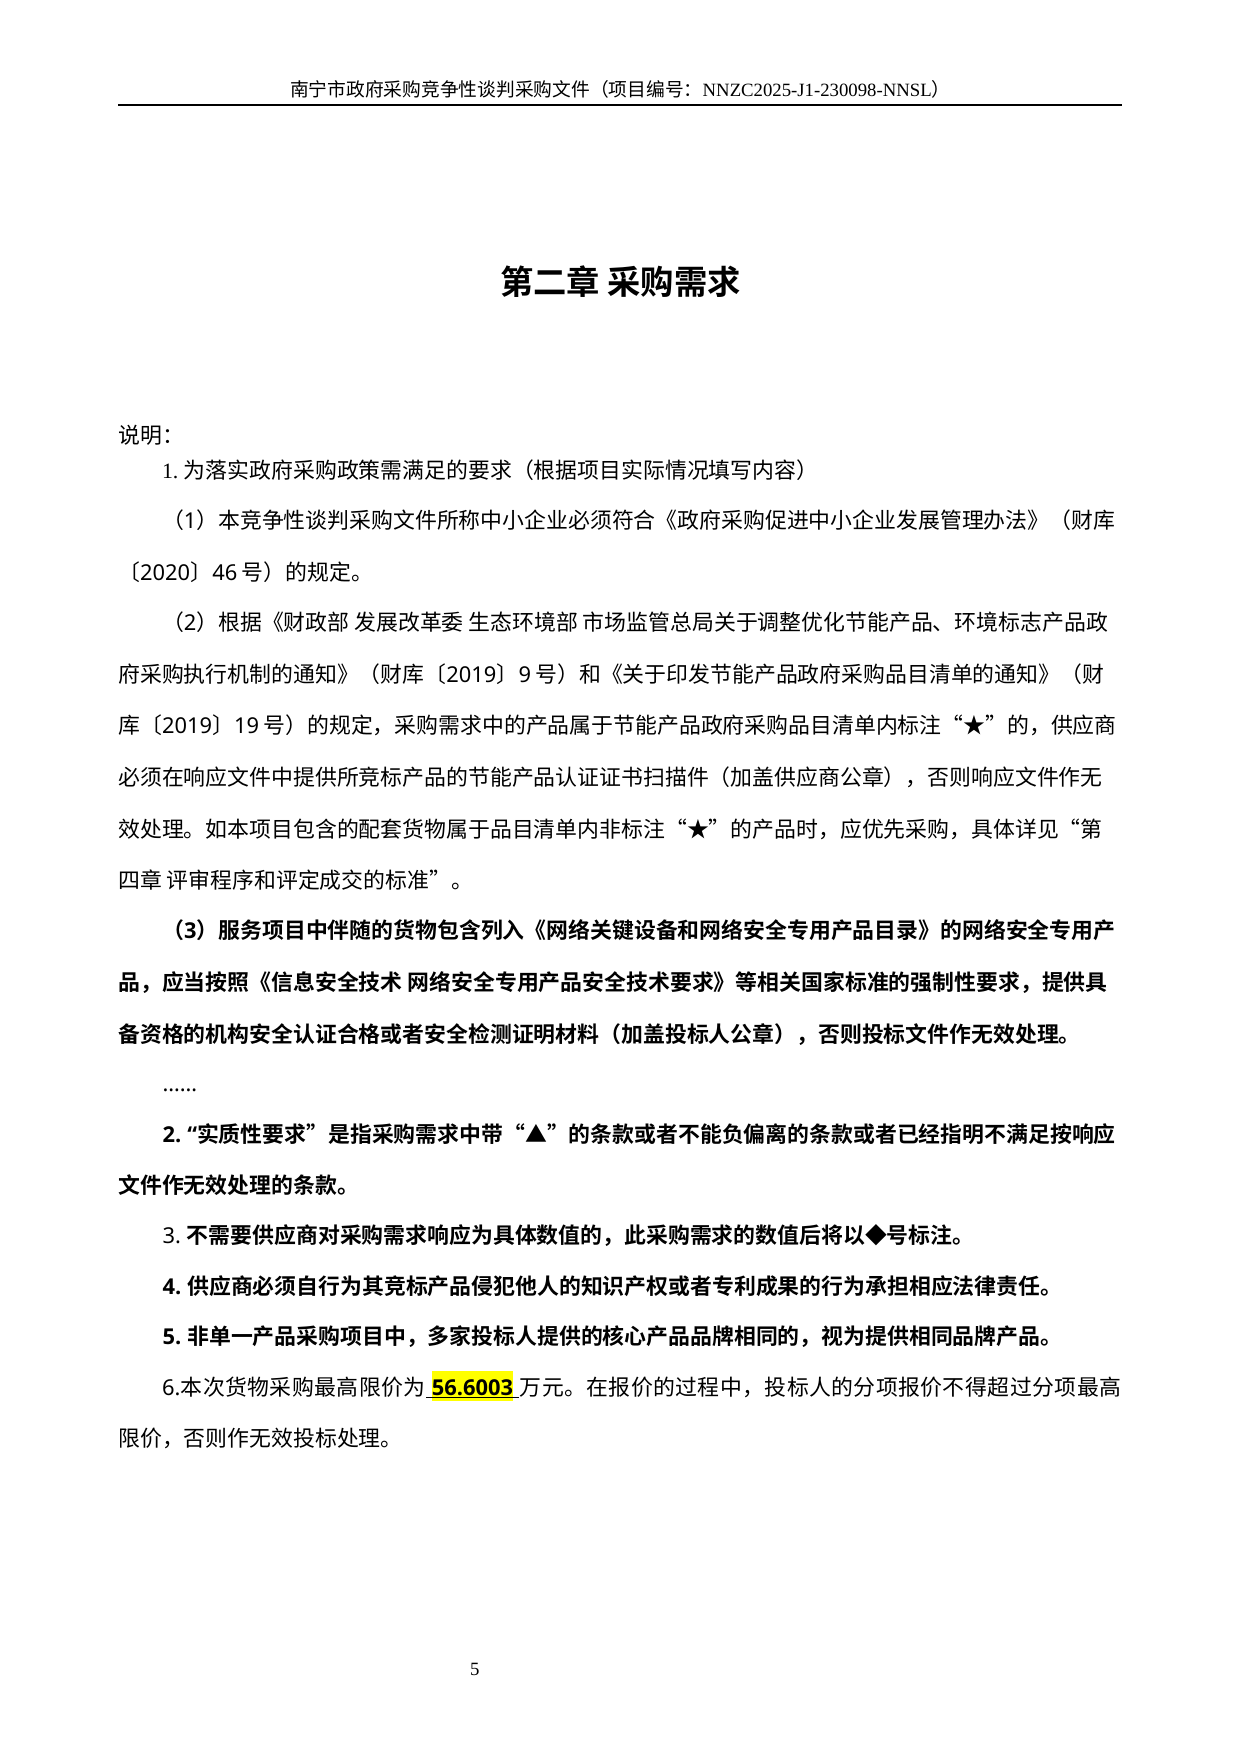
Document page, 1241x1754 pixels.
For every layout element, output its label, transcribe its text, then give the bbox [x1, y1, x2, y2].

text 6.本次货物采购最高限价为 56.6003 万元。在报价的过程中，投标人的分项报价不得超过分项最高限价，否则作无效投标处理。 [118, 1368, 1122, 1454]
list 供应商必须自行为其竞标产品侵犯他人的知识产权或者专利成果的行为承担相应法律责任。 [118, 1267, 1122, 1302]
text （3）服务项目中伴随的货物包含列入《网络关键设备和网络安全专用产品目录》的网络安全专用产品，应当按照《信息安全技术 网络安全专用产品安全技术要求》等相关国家标准的强制性要求，提供具备资格的机构安全认证合格或者安全检测证明材料（加盖投标人公章），否则投标文件作无效处理。 [118, 912, 1122, 1050]
subtitle 第二章 采购需求 [118, 246, 1122, 314]
text （1）本竞争性谈判采购文件所称中小企业必须符合《政府采购促进中小企业发展管理办法》（财库〔2020〕46号）的规定。 [118, 502, 1122, 588]
text …… [118, 1066, 1122, 1100]
text 说明： [118, 417, 1122, 451]
list 非单一产品采购项目中，多家投标人提供的核心产品品牌相同的，视为提供相同品牌产品。 [118, 1318, 1122, 1352]
text 1. 为落实政府采购政策需满足的要求（根据项目实际情况填写内容） [118, 451, 1122, 486]
list 不需要供应商对采购需求响应为具体数值的，此采购需求的数值后将以◆号标注。 [118, 1217, 1122, 1252]
list “实质性要求”是指采购需求中带“▲”的条款或者不能负偏离的条款或者已经指明不满足按响应文件作无效处理的条款。 [118, 1115, 1122, 1201]
text （2）根据《财政部 发展改革委 生态环境部 市场监管总局关于调整优化节能产品、环境标志产品政府采购执行机制的通知》（财库〔2019〕9号）和《关于印发节能产品政府采购品目清单的通知》（财库〔2019〕19号）的规定，采购需求中的产品属于节能产品政府采购品目清单内标注“★”的，供应商必须在响应文件中提供所竞标产品的节能产品认证证书扫描件（加盖供应商公章），否则响应文件作无效处理。如本项目包含的配套货物属于品目清单内非标注“★”的产品时，应优先采购，具体详见“第四章 评审程序和评定成交的标准”。 [118, 603, 1122, 896]
